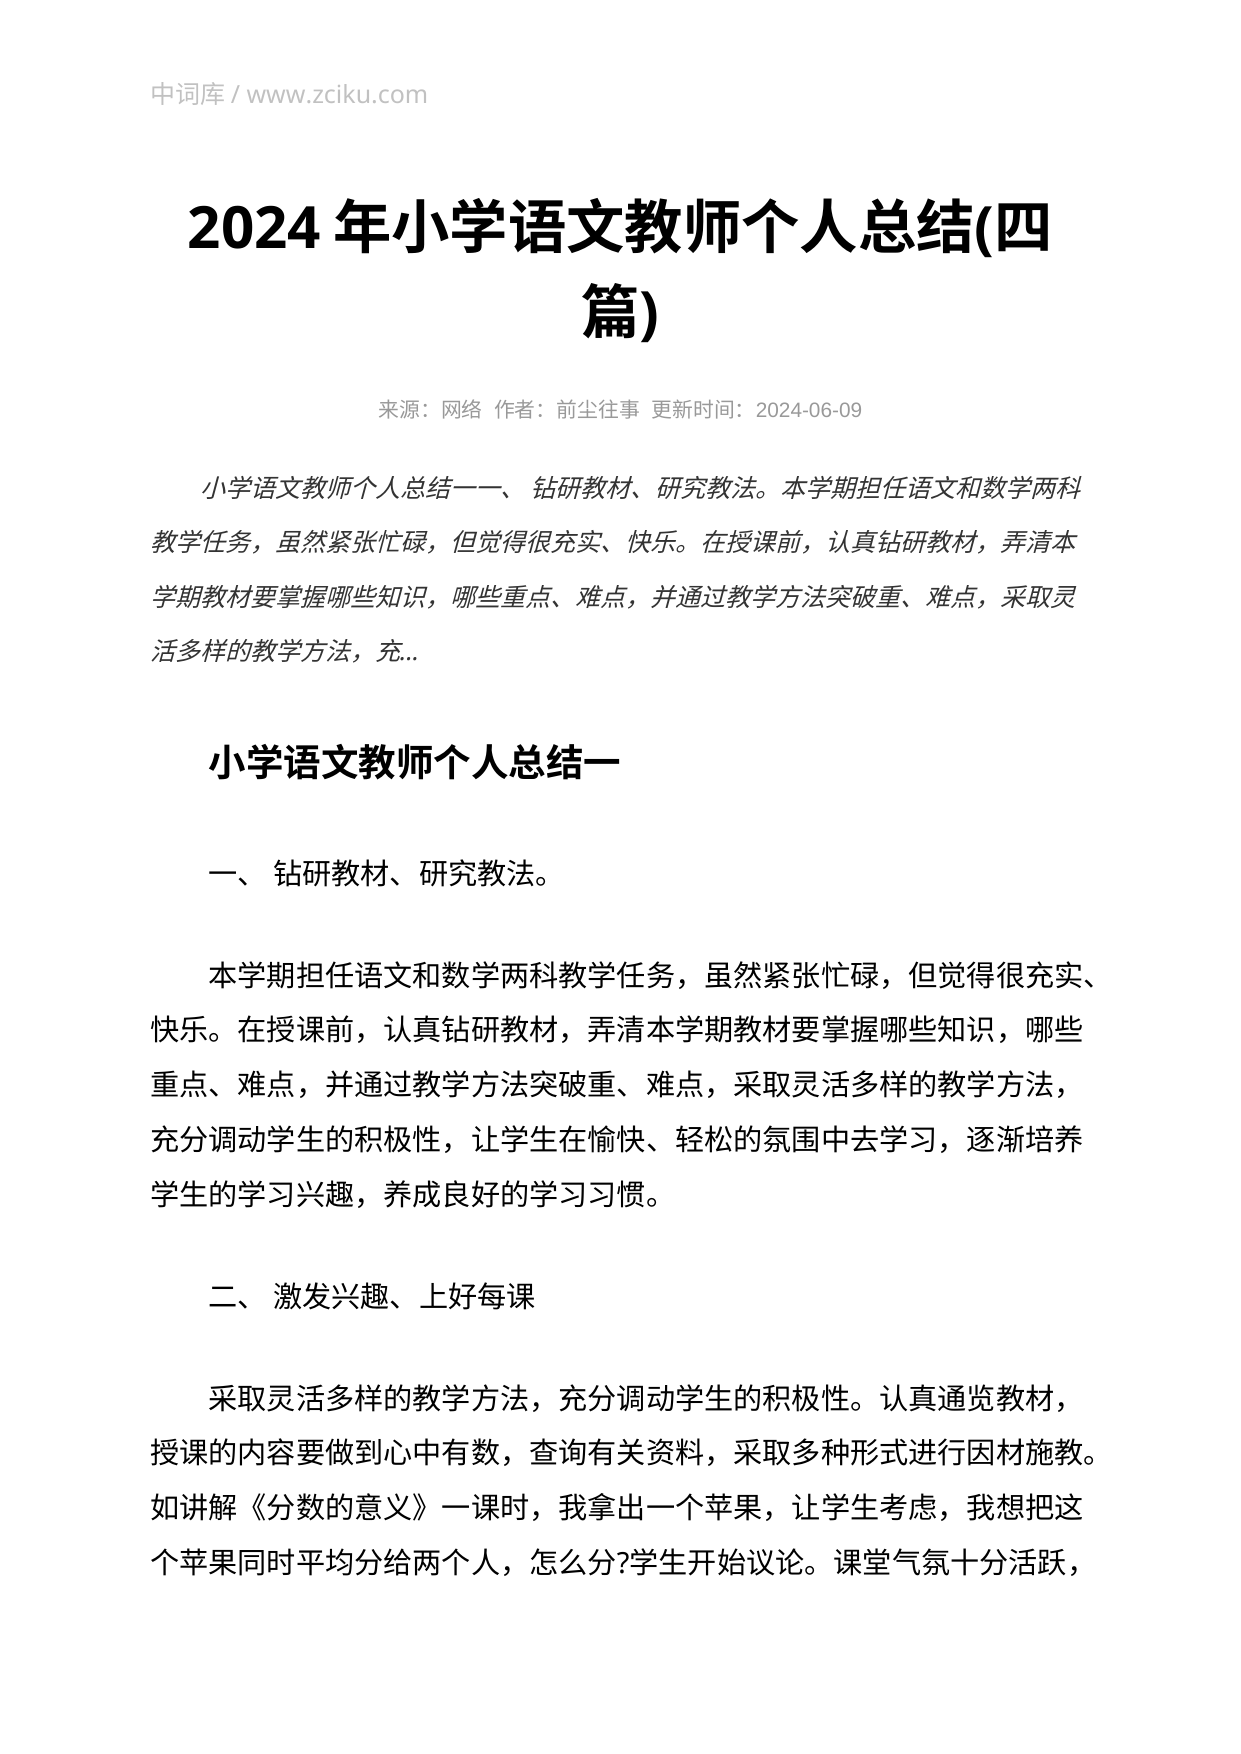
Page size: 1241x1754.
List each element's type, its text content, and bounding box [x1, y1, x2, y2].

text 小学语文教师个人总结一 [150, 733, 1090, 787]
text 二、 激发兴趣、上好每课 [150, 1273, 1090, 1316]
subtitle 2024年小学语文教师个人总结(四篇) [150, 181, 1090, 351]
text 本学期担任语文和数学两科教学任务，虽然紧张忙碌，但觉得很充实、快乐。在授课前，认真钻研教材，弄清本学期教材要掌握哪些知识，哪些重点、难点，并通过教学方法突破重、难点，采取灵活多样的教学方法，充分调动学生的积极性，让学生在愉快、轻松的氛围中去学习，逐渐培养学生的学习兴趣，养成良好的学习习惯。 [150, 952, 1090, 1214]
text 一、 钻研教材、研究教法。 [150, 850, 1090, 893]
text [150, 1375, 1090, 1582]
text 来源：网络 作者：前尘往事 更新时间：2024-06-09 [150, 398, 1090, 422]
text 小学语文教师个人总结一一、 钻研教材、研究教法。本学期担任语文和数学两科教学任务，虽然紧张忙碌，但觉得很充实、快乐。在授课前，认真钻研教材，弄清本学期教材要掌握哪些知识，哪些重点、难点，并通过教学方法突破重、难点，采取灵活多样的教学方法，充... [150, 468, 1090, 668]
